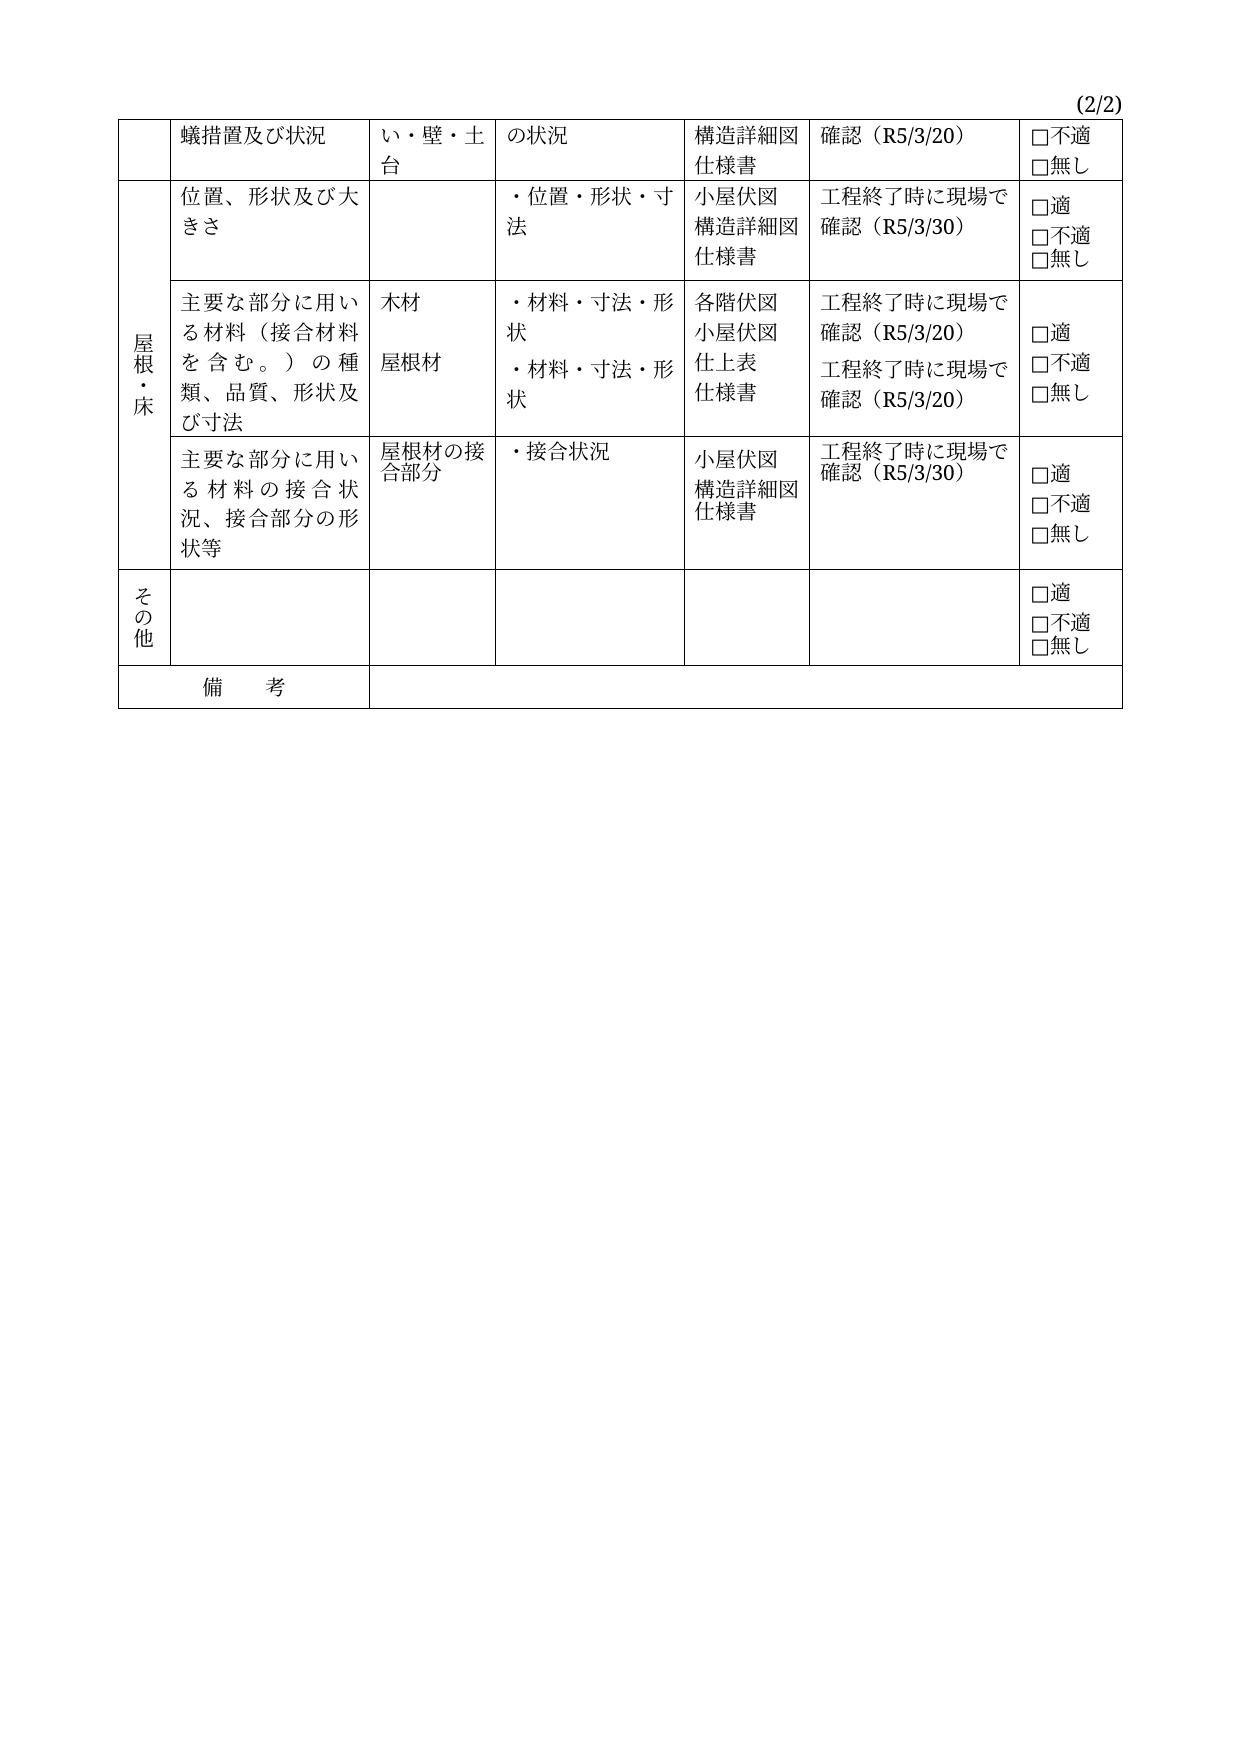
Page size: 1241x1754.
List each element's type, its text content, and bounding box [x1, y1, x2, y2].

table_cell [685, 570, 809, 665]
table_cell □適 □不適 □無し [1020, 181, 1122, 280]
table_cell 備 考 [119, 666, 369, 708]
table_cell 工程終了時に現場で確認（R5/3/30） [810, 437, 1019, 569]
table_cell ・材料・寸法・形状 [496, 281, 684, 347]
table_cell [370, 181, 495, 280]
table_cell 屋根材の接合部分 [370, 437, 495, 569]
table_cell 工程終了時に現場で確認（R5/3/20） [810, 281, 1019, 347]
table_cell ・接合状況 [496, 437, 684, 569]
table_cell □適 □不適 □無し [1020, 437, 1122, 569]
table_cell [810, 120, 1019, 180]
table_cell ・位置・形状・寸法 [496, 181, 684, 280]
table_cell 工程終了時に現場で確認（R5/3/20） [810, 347, 1019, 436]
table_cell □適 □不適 □無し [1020, 120, 1122, 180]
table_cell 防錆、防腐及び防蟻措置及び状況 [171, 120, 369, 180]
table_cell [810, 570, 1019, 665]
table_cell 小屋伏図 構造詳細図 仕様書 [685, 437, 809, 569]
table_cell ・材料・寸法・形状 [496, 347, 684, 436]
table_cell [370, 666, 1122, 708]
table_cell 屋根・床 [119, 181, 170, 569]
table_cell ・防腐・防蟻措置の状況 [496, 120, 684, 180]
table_cell 屋根材 [370, 347, 495, 436]
table_cell 各階平面図 構造詳細図 仕様書 [685, 120, 809, 180]
table_cell 柱・筋かい・壁・土台 [370, 120, 495, 180]
table_cell その他 [119, 570, 170, 665]
table_cell 主要な部分に用いる材料の接合状況、接合部分の形状等 [171, 437, 369, 569]
table_cell 木材 [370, 281, 495, 347]
table_cell [171, 570, 369, 665]
table_cell 工程終了時に現場で確認（R5/3/30） [810, 181, 1019, 280]
table_cell 小屋伏図 構造詳細図 仕様書 [685, 181, 809, 280]
table_cell □適 □不適 □無し [1020, 281, 1122, 436]
table_cell 各階伏図 小屋伏図 仕上表 仕様書 [685, 281, 809, 436]
table_cell [370, 570, 495, 665]
table_cell [496, 570, 684, 665]
table_cell 主要な部分に用いる材料（接合材料を含む。）の種類、品質、形状及び寸法 [171, 281, 369, 436]
table_cell 位置、形状及び大きさ [171, 181, 369, 280]
table_cell □適 □不適 □無し [1020, 570, 1122, 665]
